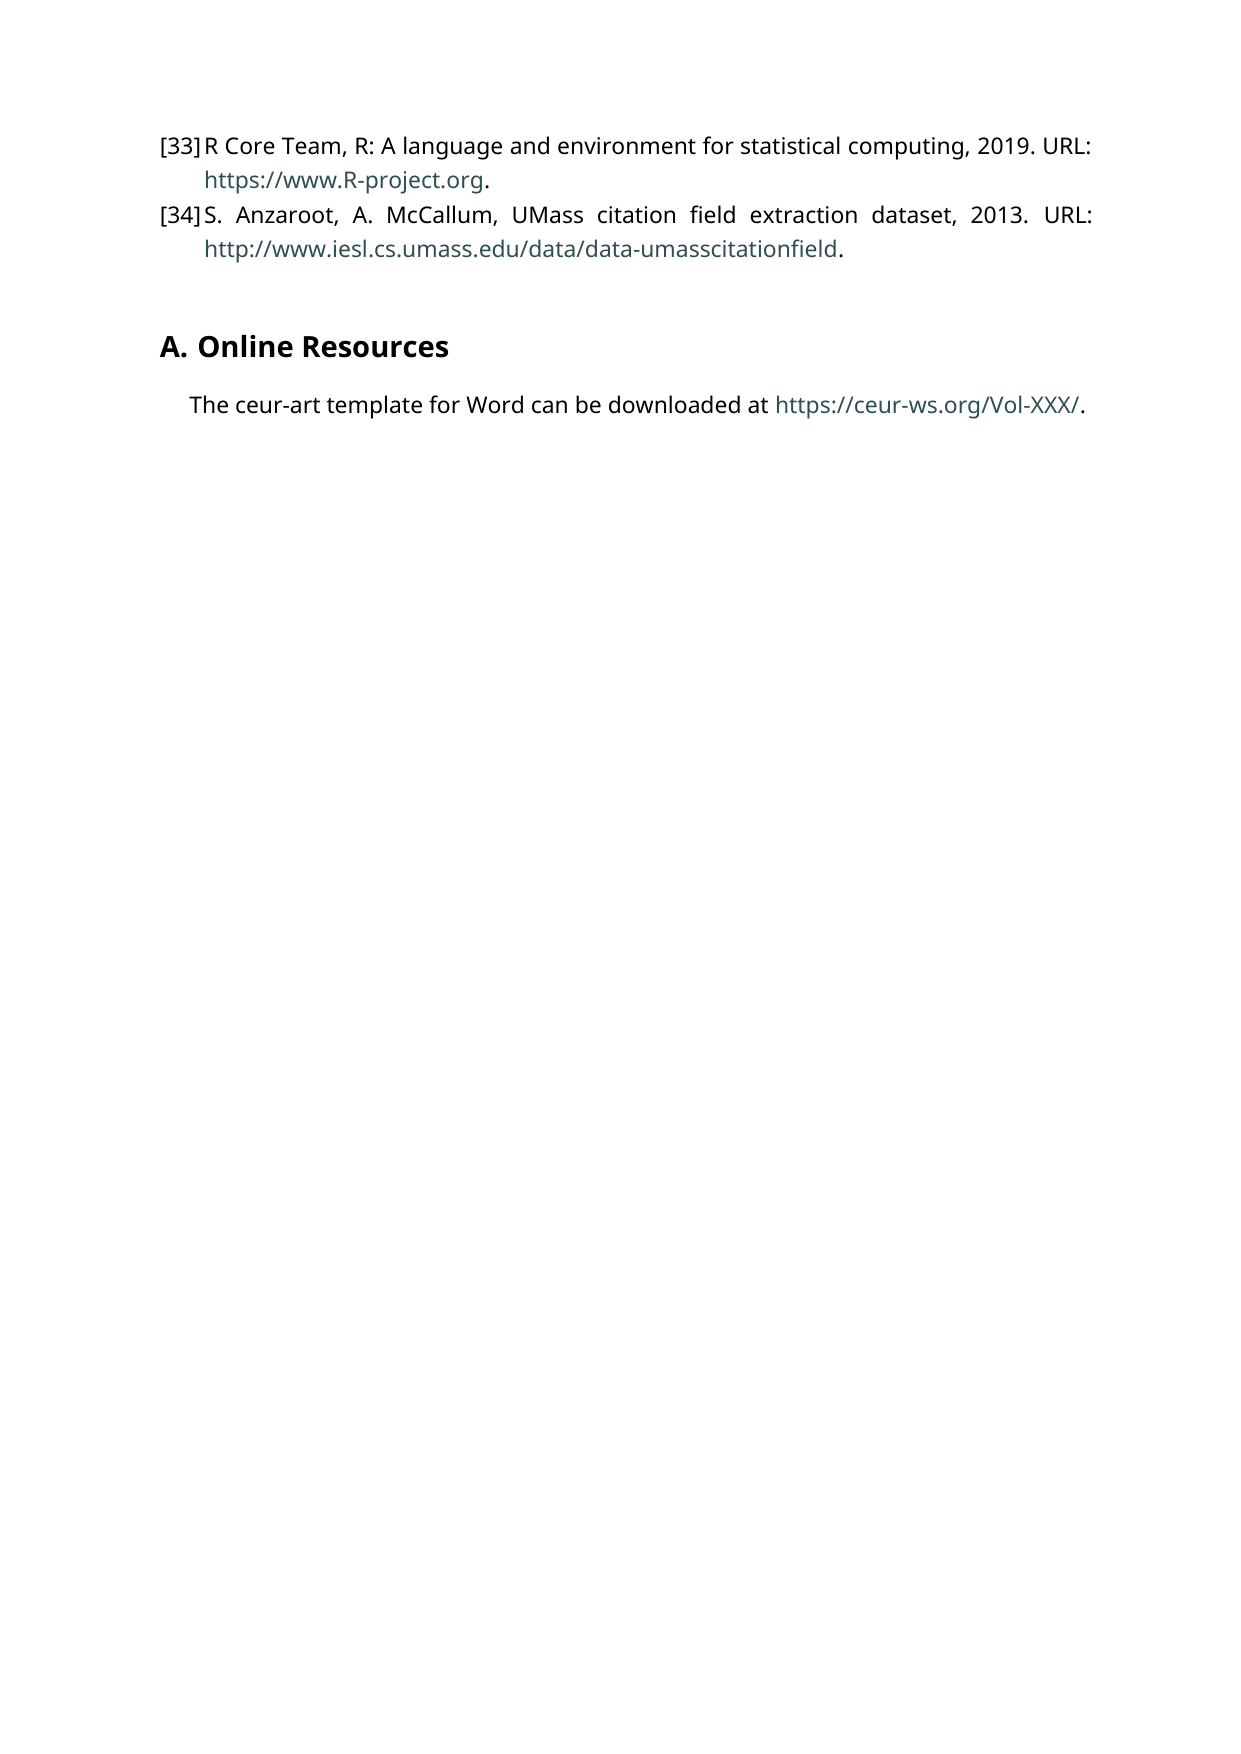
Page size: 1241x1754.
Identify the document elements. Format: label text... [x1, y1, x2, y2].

text R Core Team, R: A language and environment for statistical computing, 2019. URL: https://www.R-project.org. [159, 130, 1092, 196]
text Online Resources [159, 327, 1092, 366]
text S. Anzaroot, A. McCallum, UMass citation field extraction dataset, 2013. URL: http://www.iesl.cs.umass.edu/data/data-umasscitationfield. [159, 199, 1092, 264]
text The ceur-art template for Word can be downloaded at https://ceur-ws.org/Vol-XXX/. [159, 389, 1092, 420]
